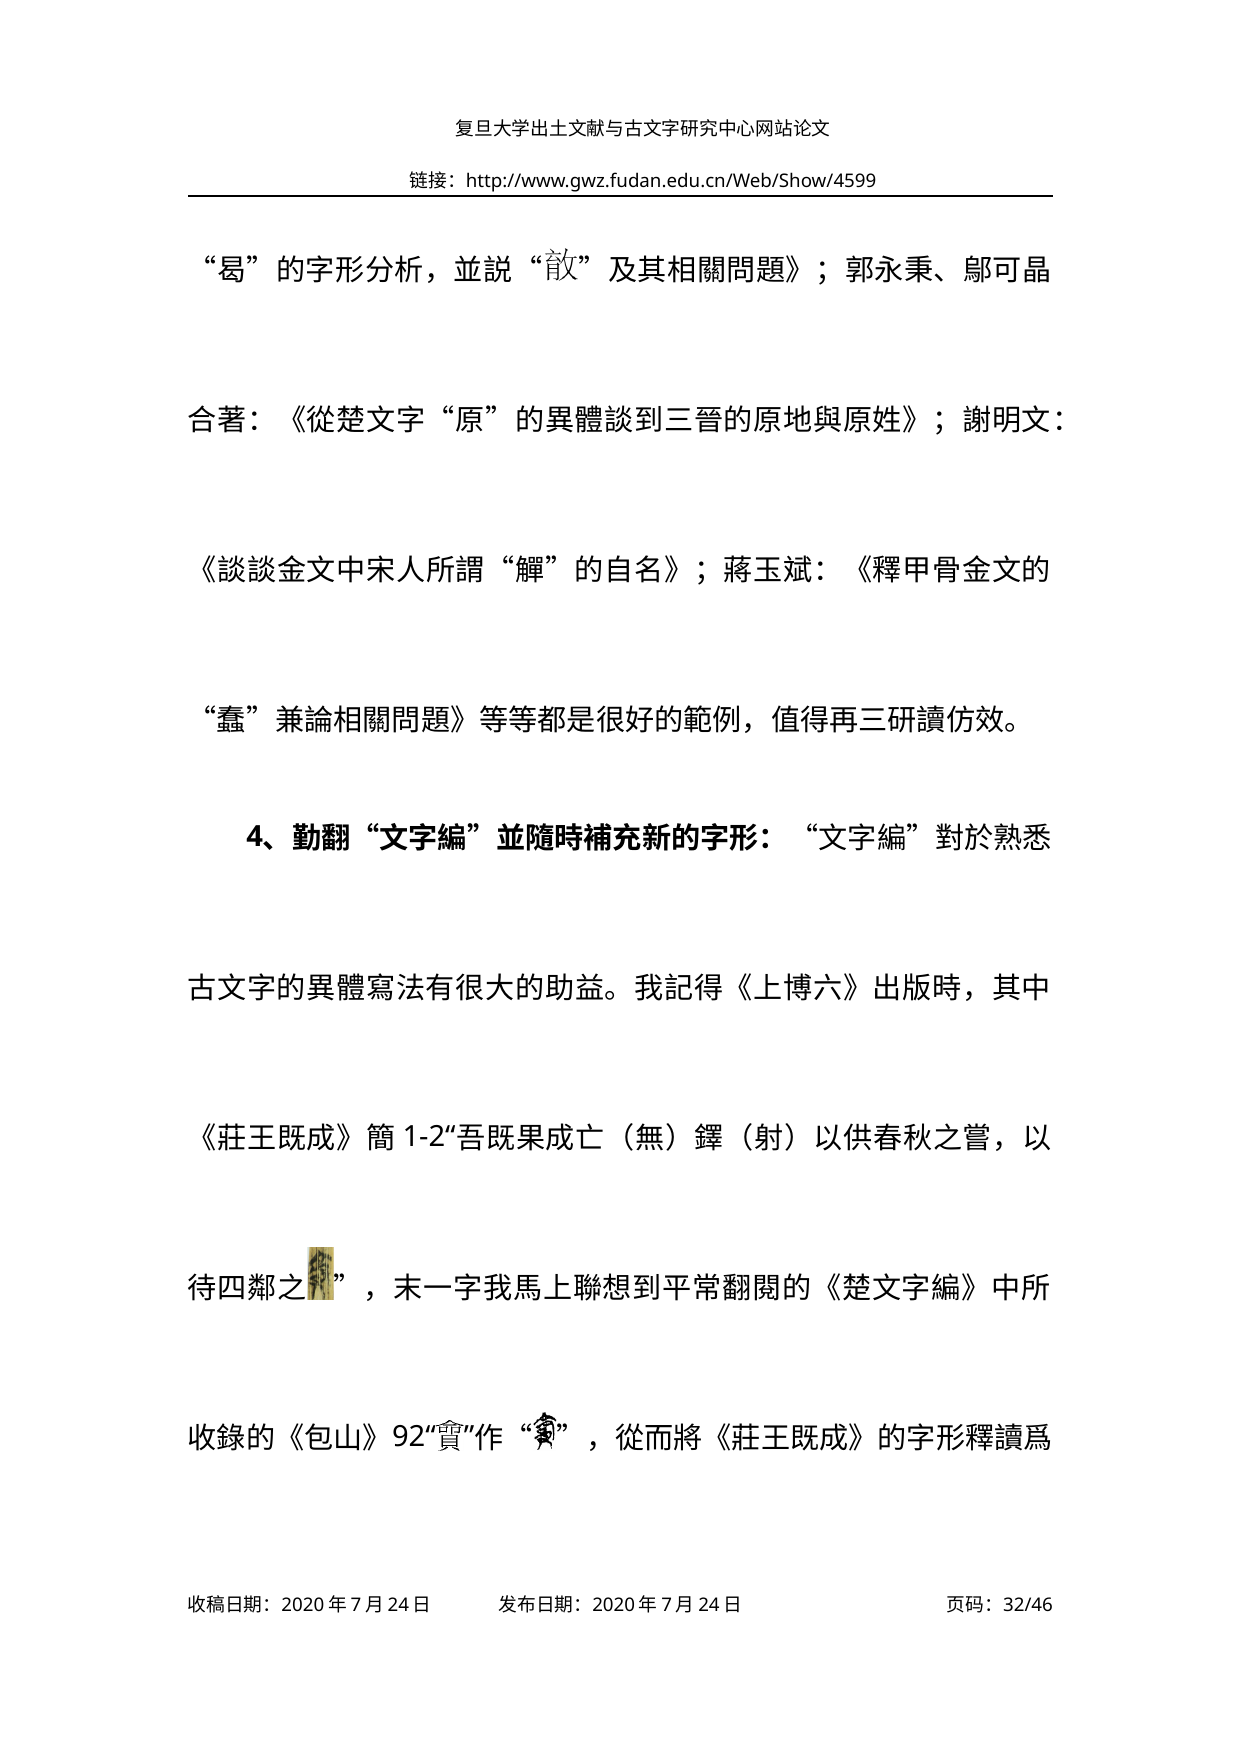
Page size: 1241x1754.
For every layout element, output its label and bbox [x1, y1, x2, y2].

text [187, 798, 1053, 1473]
text [187, 231, 1053, 756]
picture [435, 1420, 464, 1451]
picture [307, 1247, 334, 1300]
picture [543, 246, 579, 282]
picture [532, 1411, 557, 1451]
